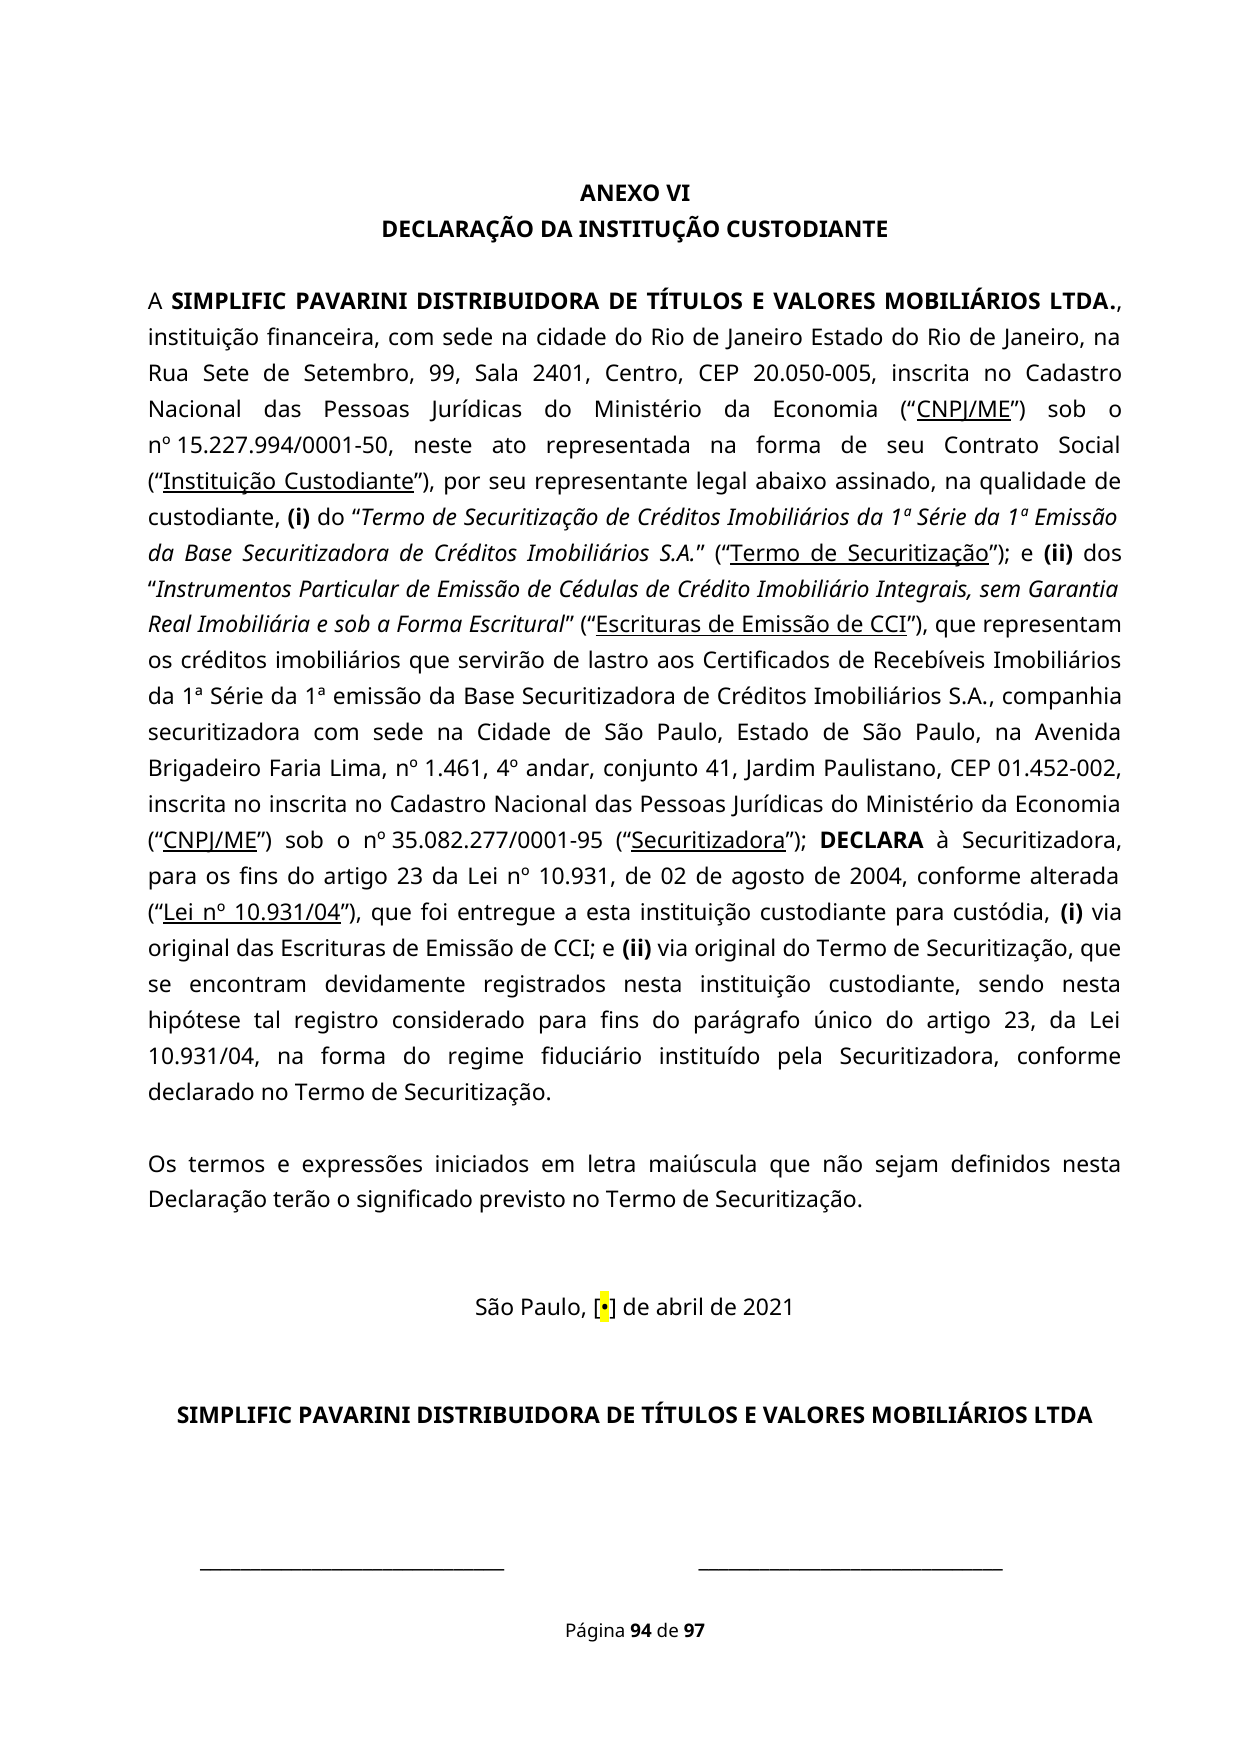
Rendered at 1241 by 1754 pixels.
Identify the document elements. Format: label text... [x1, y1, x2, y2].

text Os termos e expressões iniciados em letra maiúscula que não sejam definidos nesta Declaração terão o significado previsto no Termo de Securitização. [148, 1147, 1122, 1215]
text São Paulo, [•] de abril de 2021 [148, 1291, 600, 1322]
subtitle ANEXO VI [148, 177, 1122, 208]
text SIMPLIFIC PAVARINI DISTRIBUIDORA DE TÍTULOS E VALORES MOBILIÁRIOS LTDA [148, 1399, 1122, 1430]
table_header ______________________________ [687, 1543, 1115, 1578]
text DECLARAÇÃO DA INSTITUÇÃO CUSTODIANTE [148, 213, 1122, 244]
text São Paulo, [•] de abril de 2021 [609, 1291, 1122, 1322]
text A SIMPLIFIC PAVARINI DISTRIBUIDORA DE TÍTULOS E VALORES MOBILIÁRIOS LTDA., instituição financeira, com sede na cidade do Rio de Janeiro Estado do Rio de Janeiro, na Rua Sete de Setembro, 99, Sala 2401, Centro, CEP 20.050-005, inscrita no Cadastro Nacional das Pessoas Jurídicas do Ministério da Economia (“CNPJ/ME”) sob o nº 15.227.994/0001-50, neste ato representada na forma de seu Contrato Social (“Instituição Custodiante”), por seu representante legal abaixo assinado, na qualidade de custodiante, (i) do “Termo de Securitização de Créditos Imobiliários da 1ª Série da 1ª Emissão da Base Securitizadora de Créditos Imobiliários S.A.” (“Termo de Securitização”); e (ii) dos “Instrumentos Particular de Emissão de Cédulas de Crédito Imobiliário Integrais, sem Garantia Real Imobiliária e sob a Forma Escritural” (“Escrituras de Emissão de CCI”), que representam os créditos imobiliários que servirão de lastro aos Certificados de Recebíveis Imobiliários da 1ª Série da 1ª emissão da Base Securitizadora de Créditos Imobiliários S.A., companhia securitizadora com sede na Cidade de São Paulo, Estado de São Paulo, na Avenida Brigadeiro Faria Lima, nº 1.461, 4º andar, conjunto 41, Jardim Paulistano, CEP 01.452-002, inscrita no inscrita no Cadastro Nacional das Pessoas Jurídicas do Ministério da Economia (“CNPJ/ME”) sob o nº 35.082.277/0001-95 (“Securitizadora”); DECLARA à Securitizadora, para os fins do artigo 23 da Lei nº 10.931, de 02 de agosto de 2004, conforme alterada (“Lei nº 10.931/04”), que foi entregue a esta instituição custodiante para custódia, (i) via original das Escrituras de Emissão de CCI; e (ii) via original do Termo de Securitização, que se encontram devidamente registrados nesta instituição custodiante, sendo nesta hipótese tal registro considerado para fins do parágrafo único do artigo 23, da Lei 10.931/04, na forma do regime fiduciário instituído pela Securitizadora, conforme declarado no Termo de Securitização. [148, 285, 1122, 1107]
table_header ______________________________ [189, 1543, 687, 1578]
